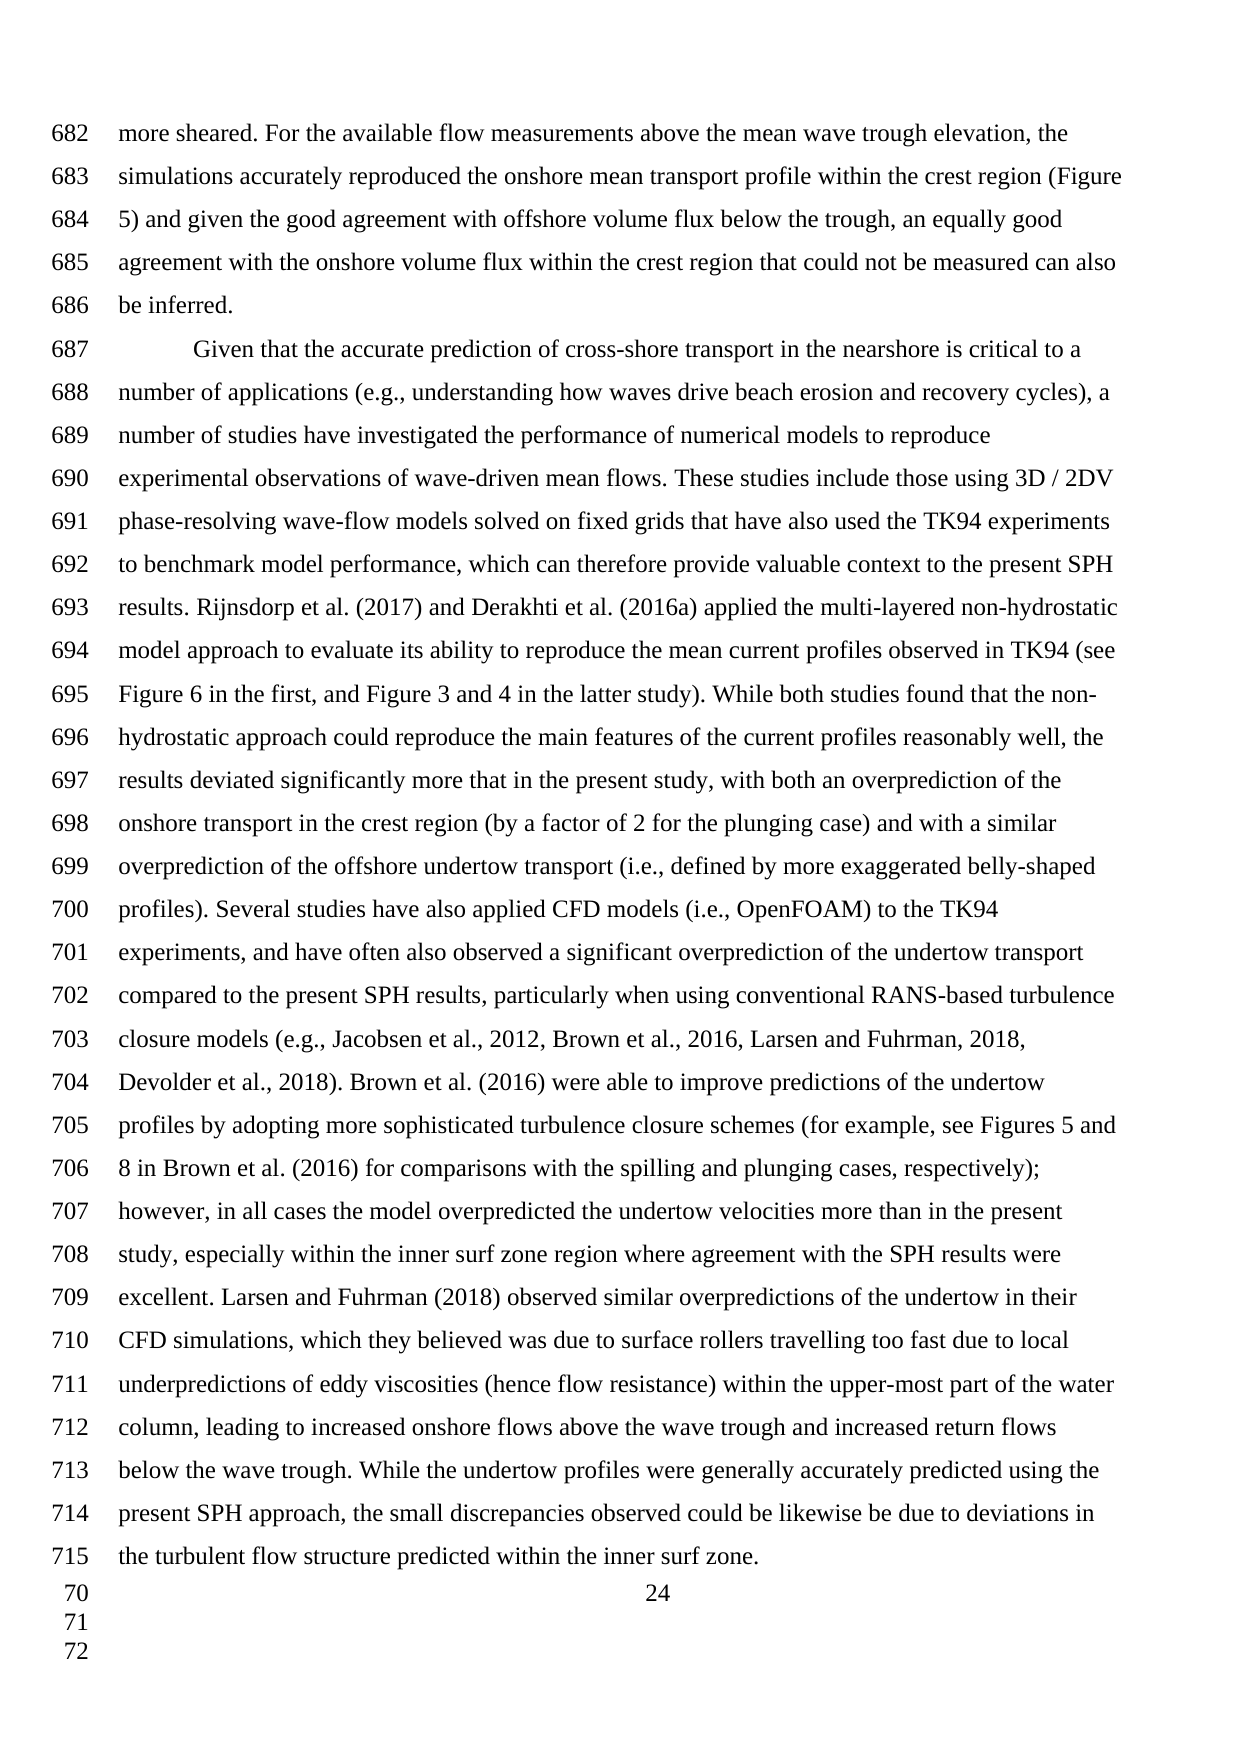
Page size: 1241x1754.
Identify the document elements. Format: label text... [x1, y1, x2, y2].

text Given that the accurate prediction of cross-shore transport in the nearshore is critical to a number of applications (e.g., understanding how waves drive beach erosion and recovery cycles), a number of studies have investigated the performance of numerical models to reproduce experimental observations of wave-driven mean flows. These studies include those using 3D / 2DV phase-resolving wave-flow models solved on fixed grids that have also used the TK94 experiments to benchmark model performance, which can therefore provide valuable context to the present SPH results. Rijnsdorp et al. (2017) and Derakhti et al. (2016a) applied the multi-layered non-hydrostatic model approach to evaluate its ability to reproduce the mean current profiles observed in TK94 (see Figure 6 in the first, and Figure 3 and 4 in the latter study). While both studies found that the non-hydrostatic approach could reproduce the main features of the current profiles reasonably well, the results deviated significantly more that in the present study, with both an overprediction of the onshore transport in the crest region (by a factor of 2 for the plunging case) and with a similar overprediction of the offshore undertow transport (i.e., defined by more exaggerated belly-shaped profiles). Several studies have also applied CFD models (i.e., OpenFOAM) to the TK94 experiments, and have often also observed a significant overprediction of the undertow transport compared to the present SPH results, particularly when using conventional RANS-based turbulence closure models (e.g., Jacobsen et al., 2012, Brown et al., 2016, Larsen and Fuhrman, 2018, Devolder et al., 2018). Brown et al. (2016) were able to improve predictions of the undertow profiles by adopting more sophisticated turbulence closure schemes (for example, see Figures 5 and 8 in Brown et al. (2016) for comparisons with the spilling and plunging cases, respectively); however, in all cases the model overpredicted the undertow velocities more than in the present study, especially within the inner surf zone region where agreement with the SPH results were excellent. Larsen and Fuhrman (2018) observed similar overpredictions of the undertow in their CFD simulations, which they believed was due to surface rollers travelling too fast due to local underpredictions of eddy viscosities (hence flow resistance) within the upper-most part of the water column, leading to increased onshore flows above the wave trough and increased return flows below the wave trough. While the undertow profiles were generally accurately predicted using the present SPH approach, the small discrepancies observed could be likewise be due to deviations in the turbulent flow structure predicted within the inner surf zone. [118, 334, 1122, 1570]
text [118, 118, 1122, 319]
